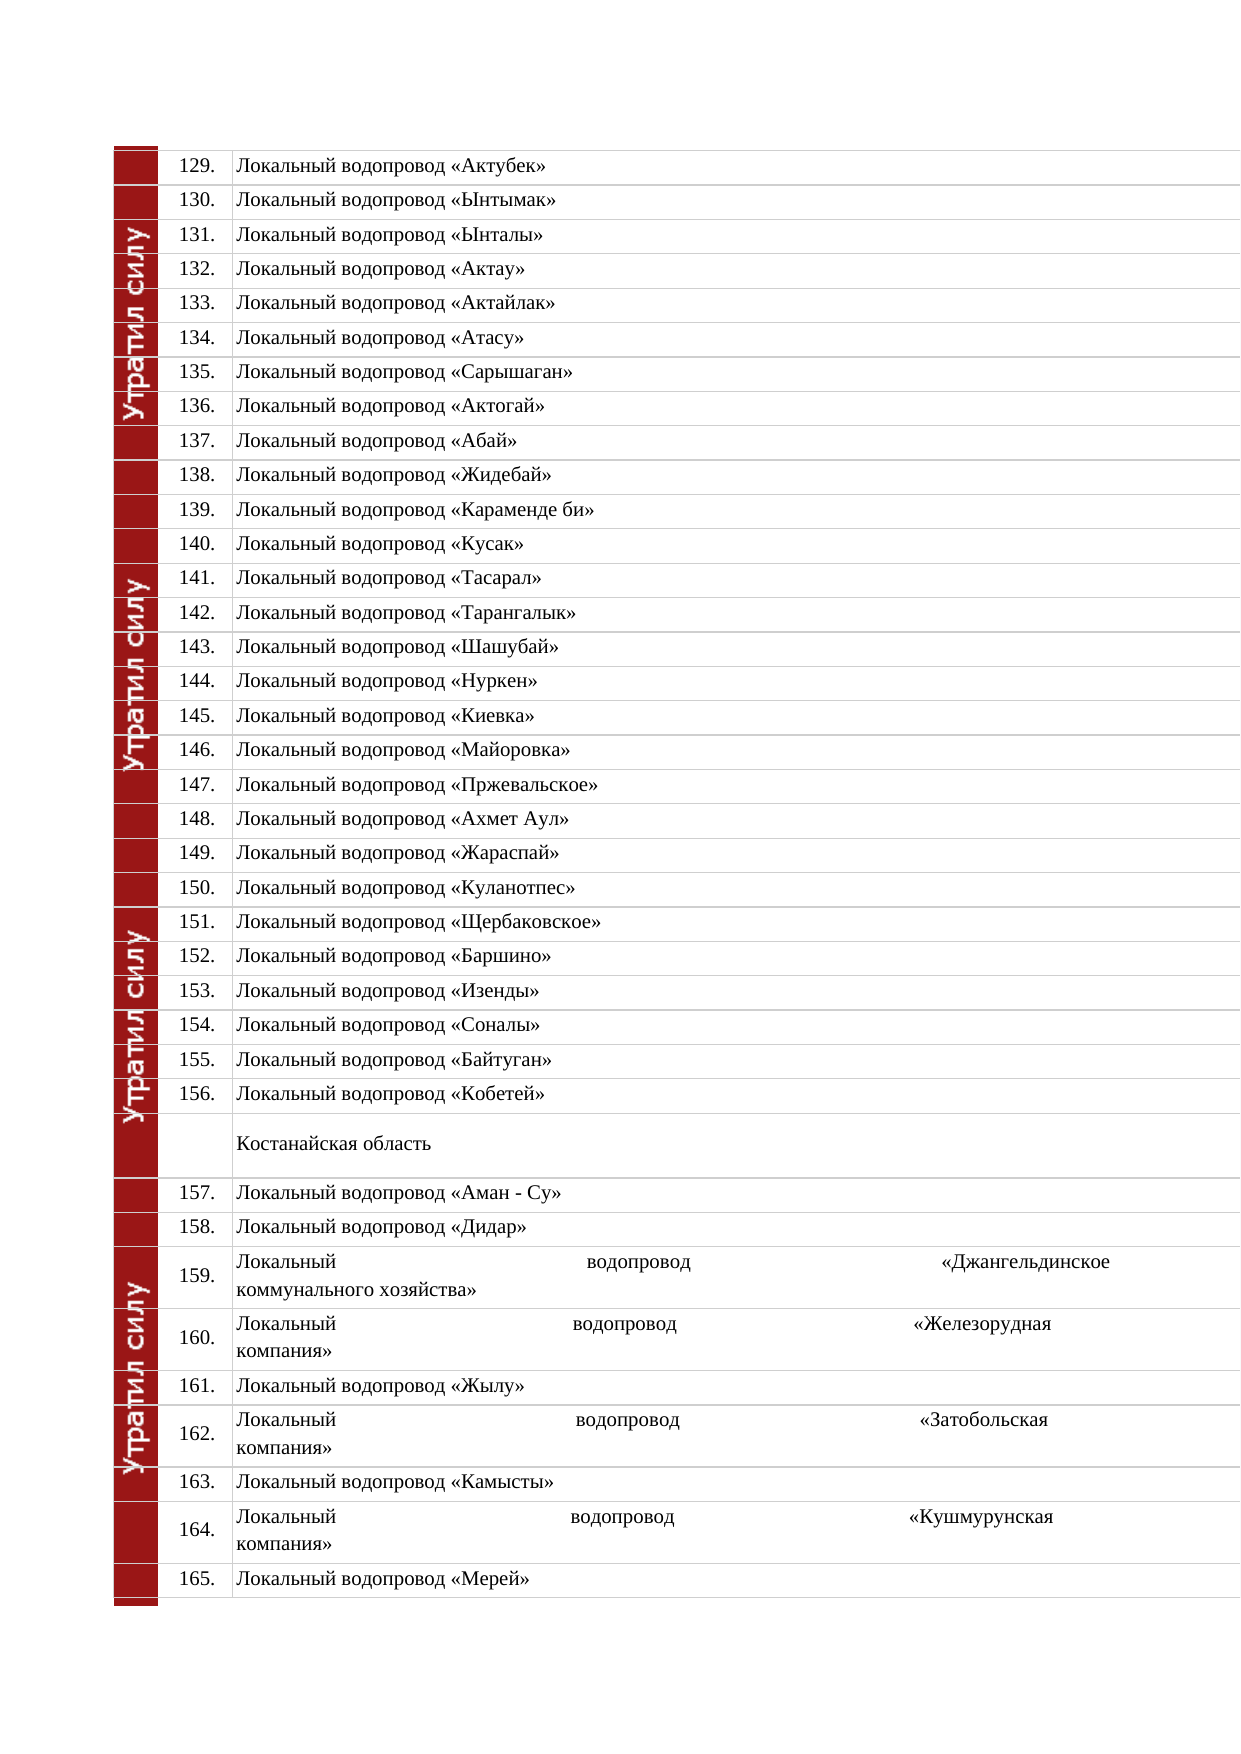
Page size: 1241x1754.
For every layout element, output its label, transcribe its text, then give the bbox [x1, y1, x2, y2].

table_cell Локальный водопровод «Сарышаган» [233, 358, 1240, 391]
table_cell 149. [114, 839, 232, 872]
table_cell Локальный водопровод «Абай» [233, 426, 1240, 459]
table_cell 143. [114, 633, 232, 666]
table_cell Локальный водопровод «Кобетей» [233, 1079, 1240, 1112]
table_cell Локальный водопровод «Аман - Су» [233, 1179, 1240, 1212]
table_cell 165. [114, 1564, 232, 1597]
table_cell Локальный водопровод «Актогай» [233, 392, 1240, 425]
table_cell 139. [114, 495, 232, 528]
table_cell Локальный водопровод «Ахмет Аул» [233, 804, 1240, 837]
table_cell Локальный водопровод «Тарангалык» [233, 598, 1240, 631]
table_cell 146. [114, 736, 232, 769]
table_cell 140. [114, 529, 232, 562]
table_cell 150. [114, 873, 232, 906]
table_cell Локальный водопровод «Мерей» [233, 1564, 1240, 1597]
table_cell Локальный водопровод «Кушмурунская теплоэнергетическая компания» [233, 1502, 1240, 1563]
table_cell Локальный водопровод «Майоровка» [233, 736, 1240, 769]
table_cell 145. [114, 701, 232, 734]
table_cell 158. [114, 1213, 232, 1246]
table_cell 142. [114, 598, 232, 631]
table_cell Локальный водопровод «Щербаковское» [233, 908, 1240, 941]
table_cell Локальный водопровод «Нуркен» [233, 667, 1240, 700]
table_cell 147. [114, 770, 232, 803]
table_cell 130. [114, 186, 232, 219]
table_cell 163. [114, 1468, 232, 1501]
table_cell 155. [114, 1045, 232, 1078]
picture [114, 146, 158, 150]
table_cell Локальный водопровод «Дидар» [233, 1213, 1240, 1246]
table_cell 133. [114, 289, 232, 322]
table_cell Локальный водопровод «Затобольская теплоэнергетическая компания» [233, 1406, 1240, 1466]
table_cell 132. [114, 254, 232, 287]
table_cell Локальный водопровод «Шашубай» [233, 633, 1240, 666]
table_cell Костанайская область [233, 1114, 1240, 1177]
table_cell Локальный водопровод «Атасу» [233, 323, 1240, 356]
table_cell Локальный водопровод «Жараспай» [233, 839, 1240, 872]
table_cell 138. [114, 461, 232, 494]
table_cell 148. [114, 804, 232, 837]
table_cell Локальный водопровод «Изенды» [233, 976, 1240, 1009]
table_cell [114, 1114, 232, 1177]
table_cell 141. [114, 564, 232, 597]
table_cell Локальный водопровод «Баршино» [233, 942, 1240, 975]
table_cell Локальный водопровод «Соналы» [233, 1011, 1240, 1044]
table_cell Локальный водопровод «Жидебай» [233, 461, 1240, 494]
table_cell 154. [114, 1011, 232, 1044]
table_cell Локальный водопровод «Байтуган» [233, 1045, 1240, 1078]
table_cell Локальный водопровод «Актайлак» [233, 289, 1240, 322]
table_cell Локальный водопровод «Жылу» [233, 1371, 1240, 1404]
table_cell 156. [114, 1079, 232, 1112]
table_cell 160. [114, 1309, 232, 1370]
table_cell 131. [114, 220, 232, 253]
table_cell 151. [114, 908, 232, 941]
table_cell Локальный водопровод «Куланотпес» [233, 873, 1240, 906]
table_cell Локальный водопровод «Тасарал» [233, 564, 1240, 597]
table_cell 135. [114, 358, 232, 391]
table_cell Локальный водопровод «Джангельдинское предприятие коммунального хозяйства» [233, 1247, 1240, 1308]
table_cell 144. [114, 667, 232, 700]
table_cell Локальный водопровод «Железорудная теплоэнергетическая компания» [233, 1309, 1240, 1370]
table_cell 136. [114, 392, 232, 425]
table_cell 129. [114, 151, 232, 184]
table_cell 153. [114, 976, 232, 1009]
table_cell 157. [114, 1179, 232, 1212]
table_cell 162. [114, 1406, 232, 1466]
table_cell Локальный водопровод «Актубек» [233, 151, 1240, 184]
table_cell 164. [114, 1502, 232, 1563]
table_cell Локальный водопровод «Пржевальское» [233, 770, 1240, 803]
table_cell Локальный водопровод «Актау» [233, 254, 1240, 287]
table_cell 161. [114, 1371, 232, 1404]
table_cell 137. [114, 426, 232, 459]
table_cell Локальный водопровод «Камысты» [233, 1468, 1240, 1501]
picture [114, 1598, 158, 1606]
table_cell 159. [114, 1247, 232, 1308]
table_cell 152. [114, 942, 232, 975]
table_cell Локальный водопровод «Киевка» [233, 701, 1240, 734]
table_cell Локальный водопровод «Караменде би» [233, 495, 1240, 528]
table_cell Локальный водопровод «Ынталы» [233, 220, 1240, 253]
table_cell Локальный водопровод «Кусак» [233, 529, 1240, 562]
table_cell 134. [114, 323, 232, 356]
table_cell Локальный водопровод «Ынтымак» [233, 186, 1240, 219]
